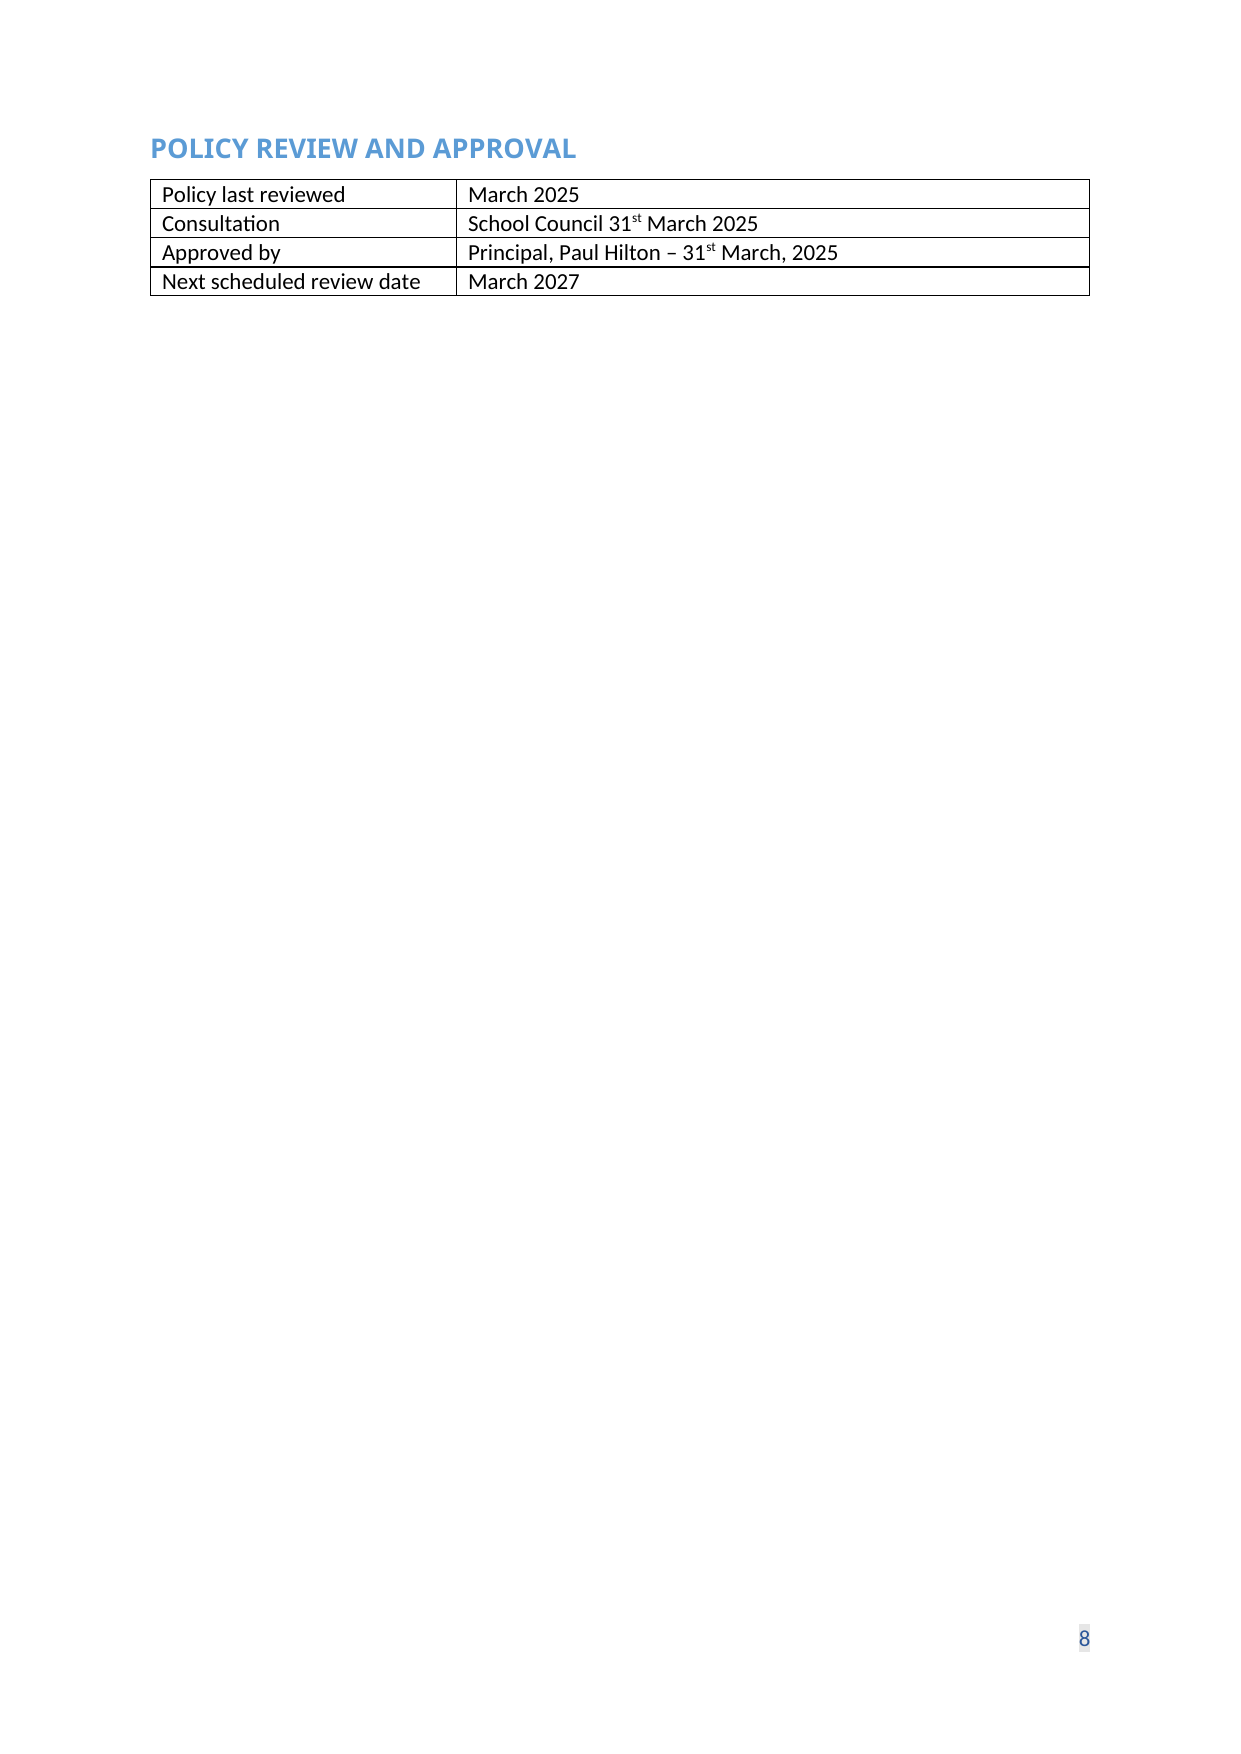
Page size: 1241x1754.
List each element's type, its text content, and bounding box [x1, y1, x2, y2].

subtitle POLICY Review and approval [150, 130, 1090, 167]
table_cell School Council 31st March 2025 [457, 209, 1089, 237]
table_cell Next scheduled review date [151, 268, 456, 295]
table_cell March 2027 [457, 268, 1089, 295]
table_cell Consultation [151, 209, 456, 237]
table_header March 2025 [457, 180, 1089, 208]
table_cell Approved by [151, 238, 456, 266]
table_header Policy last reviewed [151, 180, 456, 208]
table_cell Principal, Paul Hilton – 31st March, 2025 [457, 238, 1089, 266]
